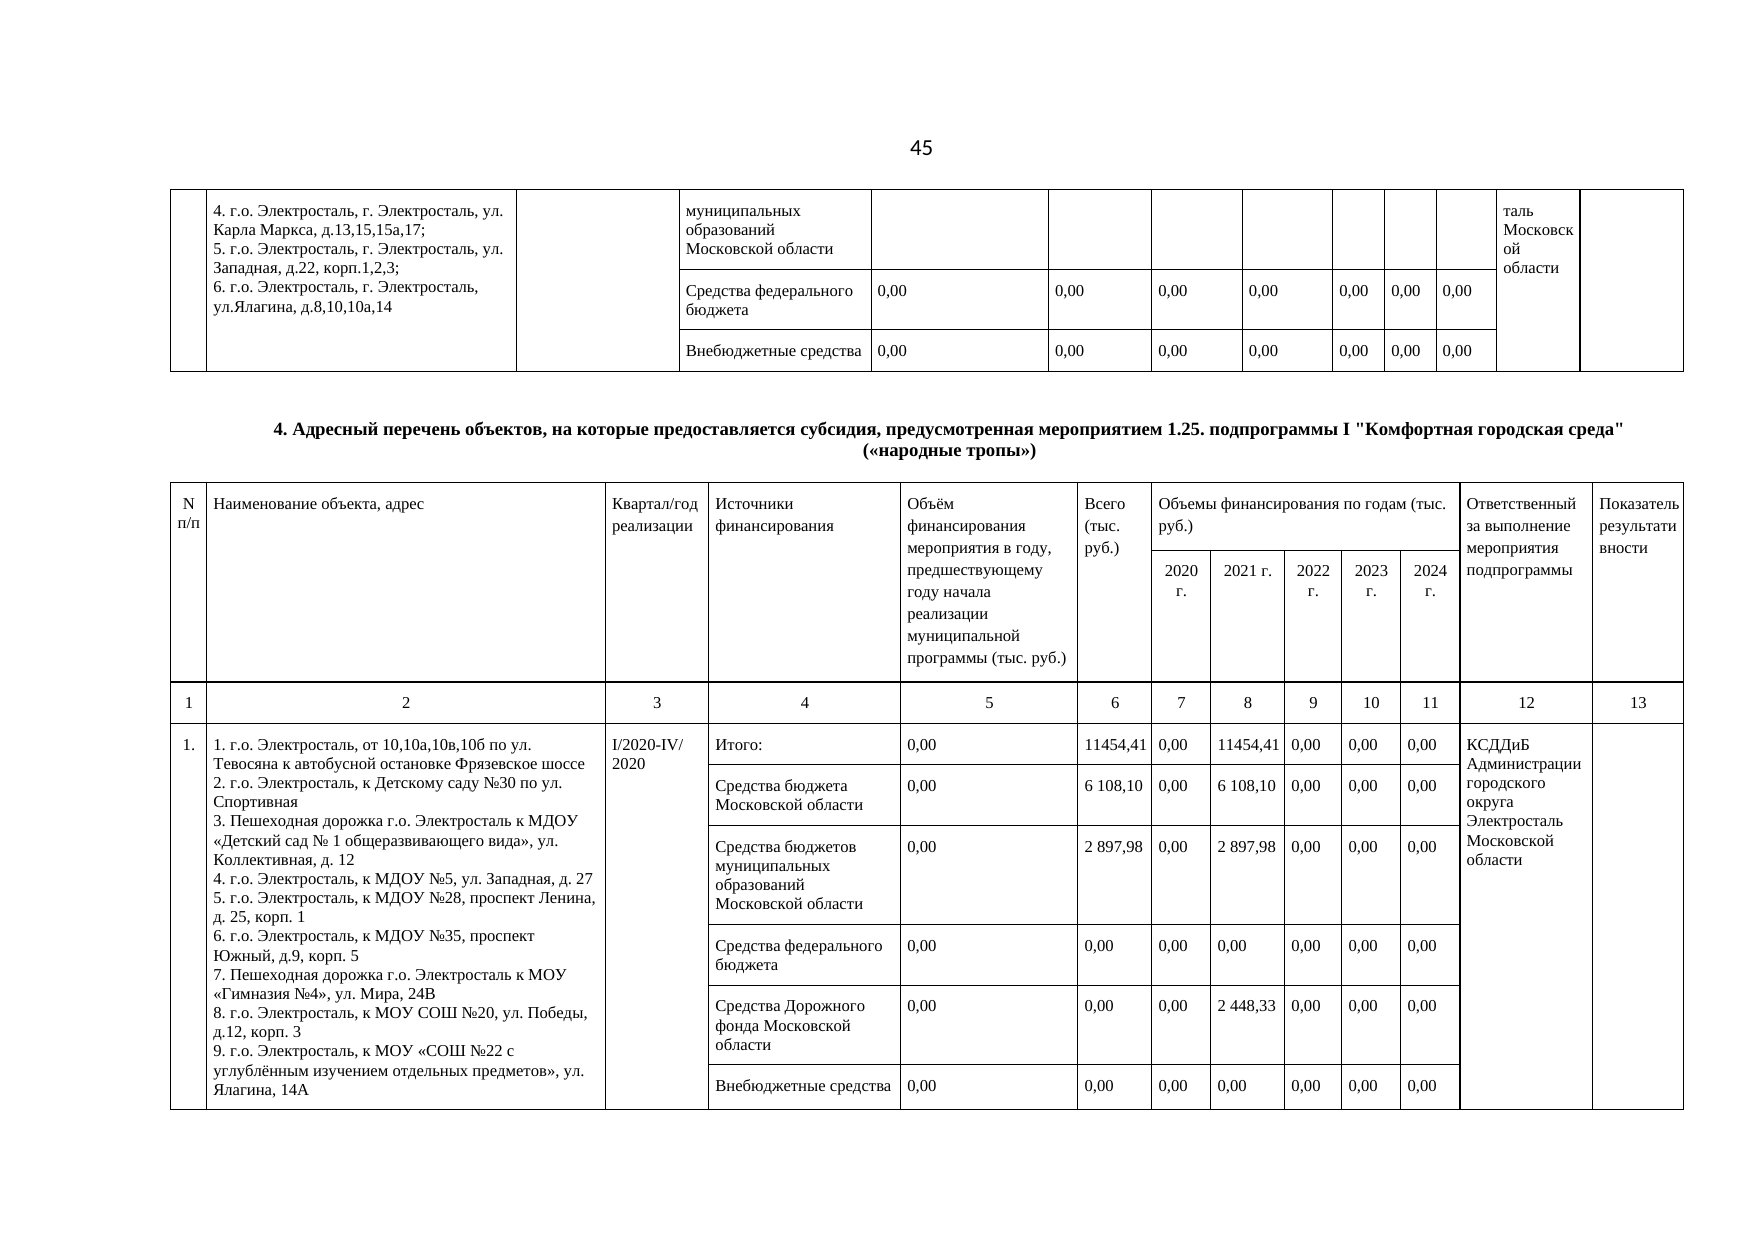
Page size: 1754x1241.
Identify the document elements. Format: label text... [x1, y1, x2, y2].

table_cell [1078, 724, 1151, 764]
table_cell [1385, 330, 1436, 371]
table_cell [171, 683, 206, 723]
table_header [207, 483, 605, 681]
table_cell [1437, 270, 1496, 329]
text 4. Адресный перечень объектов, на которые предоставляется субсидия, предусмотренная мероприятием 1.25. подпрограммы I "Комфортная городская среда" [177, 417, 1665, 439]
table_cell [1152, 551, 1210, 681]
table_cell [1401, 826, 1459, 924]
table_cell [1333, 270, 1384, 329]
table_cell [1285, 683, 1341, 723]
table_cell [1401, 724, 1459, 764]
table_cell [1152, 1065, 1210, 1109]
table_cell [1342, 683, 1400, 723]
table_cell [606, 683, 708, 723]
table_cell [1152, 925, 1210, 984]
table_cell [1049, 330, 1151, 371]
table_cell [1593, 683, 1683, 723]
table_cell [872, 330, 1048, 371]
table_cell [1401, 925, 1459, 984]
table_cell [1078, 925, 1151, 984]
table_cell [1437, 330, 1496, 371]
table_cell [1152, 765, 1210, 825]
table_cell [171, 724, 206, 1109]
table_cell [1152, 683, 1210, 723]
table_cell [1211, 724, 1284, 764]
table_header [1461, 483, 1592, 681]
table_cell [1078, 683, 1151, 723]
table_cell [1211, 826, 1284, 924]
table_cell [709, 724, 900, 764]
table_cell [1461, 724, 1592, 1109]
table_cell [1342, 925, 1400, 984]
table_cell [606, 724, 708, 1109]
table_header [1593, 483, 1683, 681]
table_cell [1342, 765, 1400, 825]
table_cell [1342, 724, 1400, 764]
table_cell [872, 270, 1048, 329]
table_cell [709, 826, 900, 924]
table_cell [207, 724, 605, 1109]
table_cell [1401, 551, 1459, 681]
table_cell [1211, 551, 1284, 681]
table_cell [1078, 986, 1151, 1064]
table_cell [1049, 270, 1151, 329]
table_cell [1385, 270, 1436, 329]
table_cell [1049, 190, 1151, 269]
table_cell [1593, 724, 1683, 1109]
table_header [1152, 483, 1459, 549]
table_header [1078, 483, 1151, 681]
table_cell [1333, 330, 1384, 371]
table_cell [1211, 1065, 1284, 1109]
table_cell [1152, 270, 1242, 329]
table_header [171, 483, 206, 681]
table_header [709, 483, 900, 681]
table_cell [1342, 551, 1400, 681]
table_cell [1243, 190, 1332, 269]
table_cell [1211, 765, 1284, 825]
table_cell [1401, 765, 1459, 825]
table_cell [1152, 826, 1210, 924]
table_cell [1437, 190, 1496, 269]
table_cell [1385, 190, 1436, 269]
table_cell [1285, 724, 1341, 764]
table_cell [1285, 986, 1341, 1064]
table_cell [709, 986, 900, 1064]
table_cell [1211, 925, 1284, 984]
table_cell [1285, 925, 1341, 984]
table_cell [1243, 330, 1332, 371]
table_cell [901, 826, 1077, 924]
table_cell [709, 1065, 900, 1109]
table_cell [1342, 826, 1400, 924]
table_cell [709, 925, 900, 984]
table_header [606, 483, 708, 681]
text («народные тропы») [177, 439, 1665, 461]
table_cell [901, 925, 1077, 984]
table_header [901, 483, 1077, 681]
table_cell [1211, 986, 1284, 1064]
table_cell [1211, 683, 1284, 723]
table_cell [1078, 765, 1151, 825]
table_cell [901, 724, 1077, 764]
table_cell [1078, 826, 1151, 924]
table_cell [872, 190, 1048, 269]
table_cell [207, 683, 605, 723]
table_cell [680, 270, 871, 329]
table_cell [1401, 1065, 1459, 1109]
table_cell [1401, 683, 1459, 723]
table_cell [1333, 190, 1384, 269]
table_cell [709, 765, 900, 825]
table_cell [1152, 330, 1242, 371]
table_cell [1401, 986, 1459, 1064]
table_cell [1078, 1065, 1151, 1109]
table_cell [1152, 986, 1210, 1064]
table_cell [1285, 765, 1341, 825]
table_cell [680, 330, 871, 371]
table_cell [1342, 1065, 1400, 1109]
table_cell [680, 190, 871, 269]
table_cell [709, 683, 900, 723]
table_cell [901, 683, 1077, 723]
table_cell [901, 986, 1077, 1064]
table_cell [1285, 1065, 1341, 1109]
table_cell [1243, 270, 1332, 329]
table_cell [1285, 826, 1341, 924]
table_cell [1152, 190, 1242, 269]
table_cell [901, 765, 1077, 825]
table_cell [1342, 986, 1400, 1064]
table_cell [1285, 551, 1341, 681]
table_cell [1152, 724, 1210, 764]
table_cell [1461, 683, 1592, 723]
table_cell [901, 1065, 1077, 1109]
